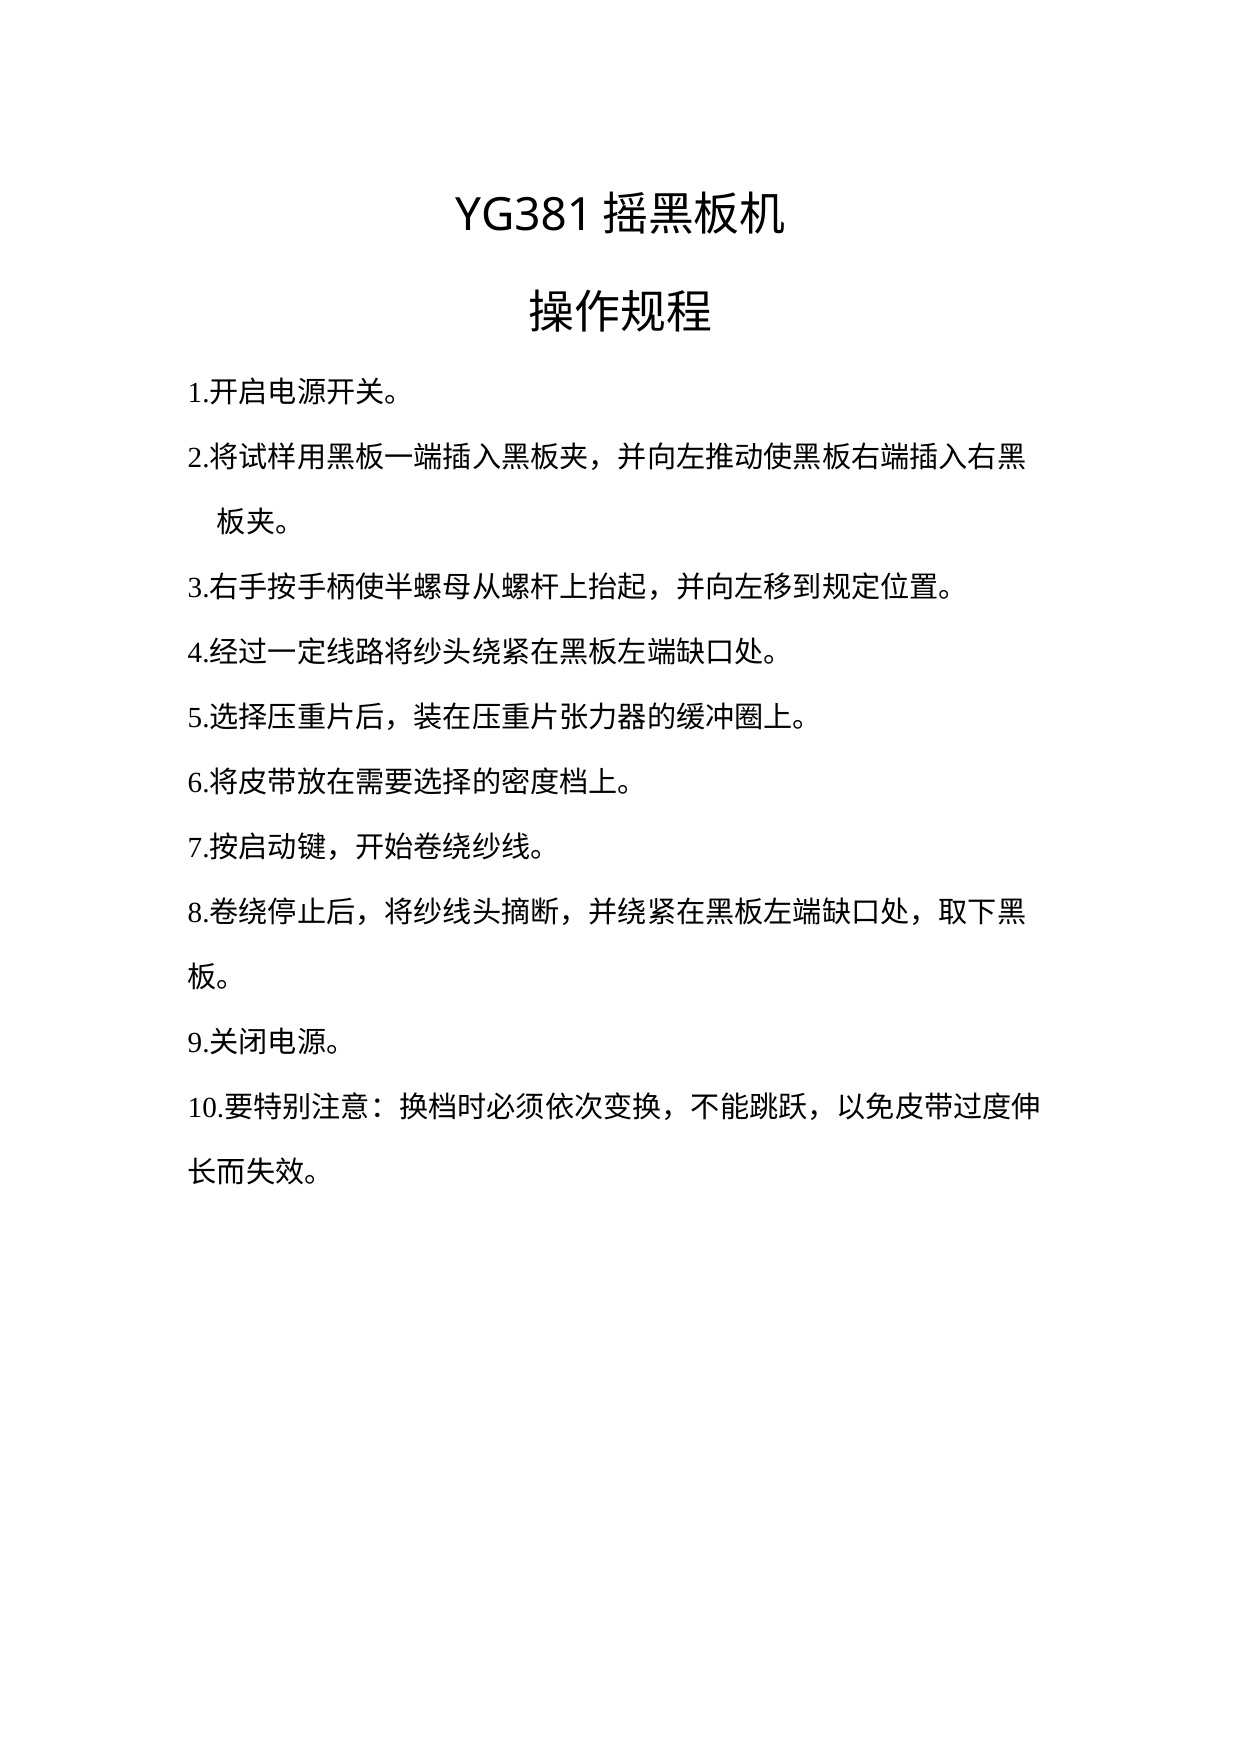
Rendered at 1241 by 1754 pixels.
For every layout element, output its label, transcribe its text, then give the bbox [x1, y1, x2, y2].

text 8.卷绕停止后，将纱线头摘断，并绕紧在黑板左端缺口处，取下黑板。 [187, 877, 1053, 1007]
text 6.将皮带放在需要选择的密度档上。 [187, 747, 1053, 812]
text 3.右手按手柄使半螺母从螺杆上抬起，并向左移到规定位置。 [187, 552, 1053, 617]
text 4.经过一定线路将纱头绕紧在黑板左端缺口处。 [187, 617, 1053, 682]
text 1.开启电源开关。 [187, 357, 1053, 422]
text 7.按启动键，开始卷绕纱线。 [187, 812, 1053, 877]
text 10.要特别注意：换档时必须依次变换，不能跳跃，以免皮带过度伸长而失效。 [187, 1072, 1053, 1202]
text 2.将试样用黑板一端插入黑板夹，并向左推动使黑板右端插入右黑板夹。 [187, 422, 1053, 552]
text 5.选择压重片后，装在压重片张力器的缓冲圈上。 [187, 682, 1053, 747]
text 操作规程 [187, 259, 1053, 357]
text YG381摇黑板机 [187, 162, 1053, 259]
text 9.关闭电源。 [187, 1007, 1053, 1072]
